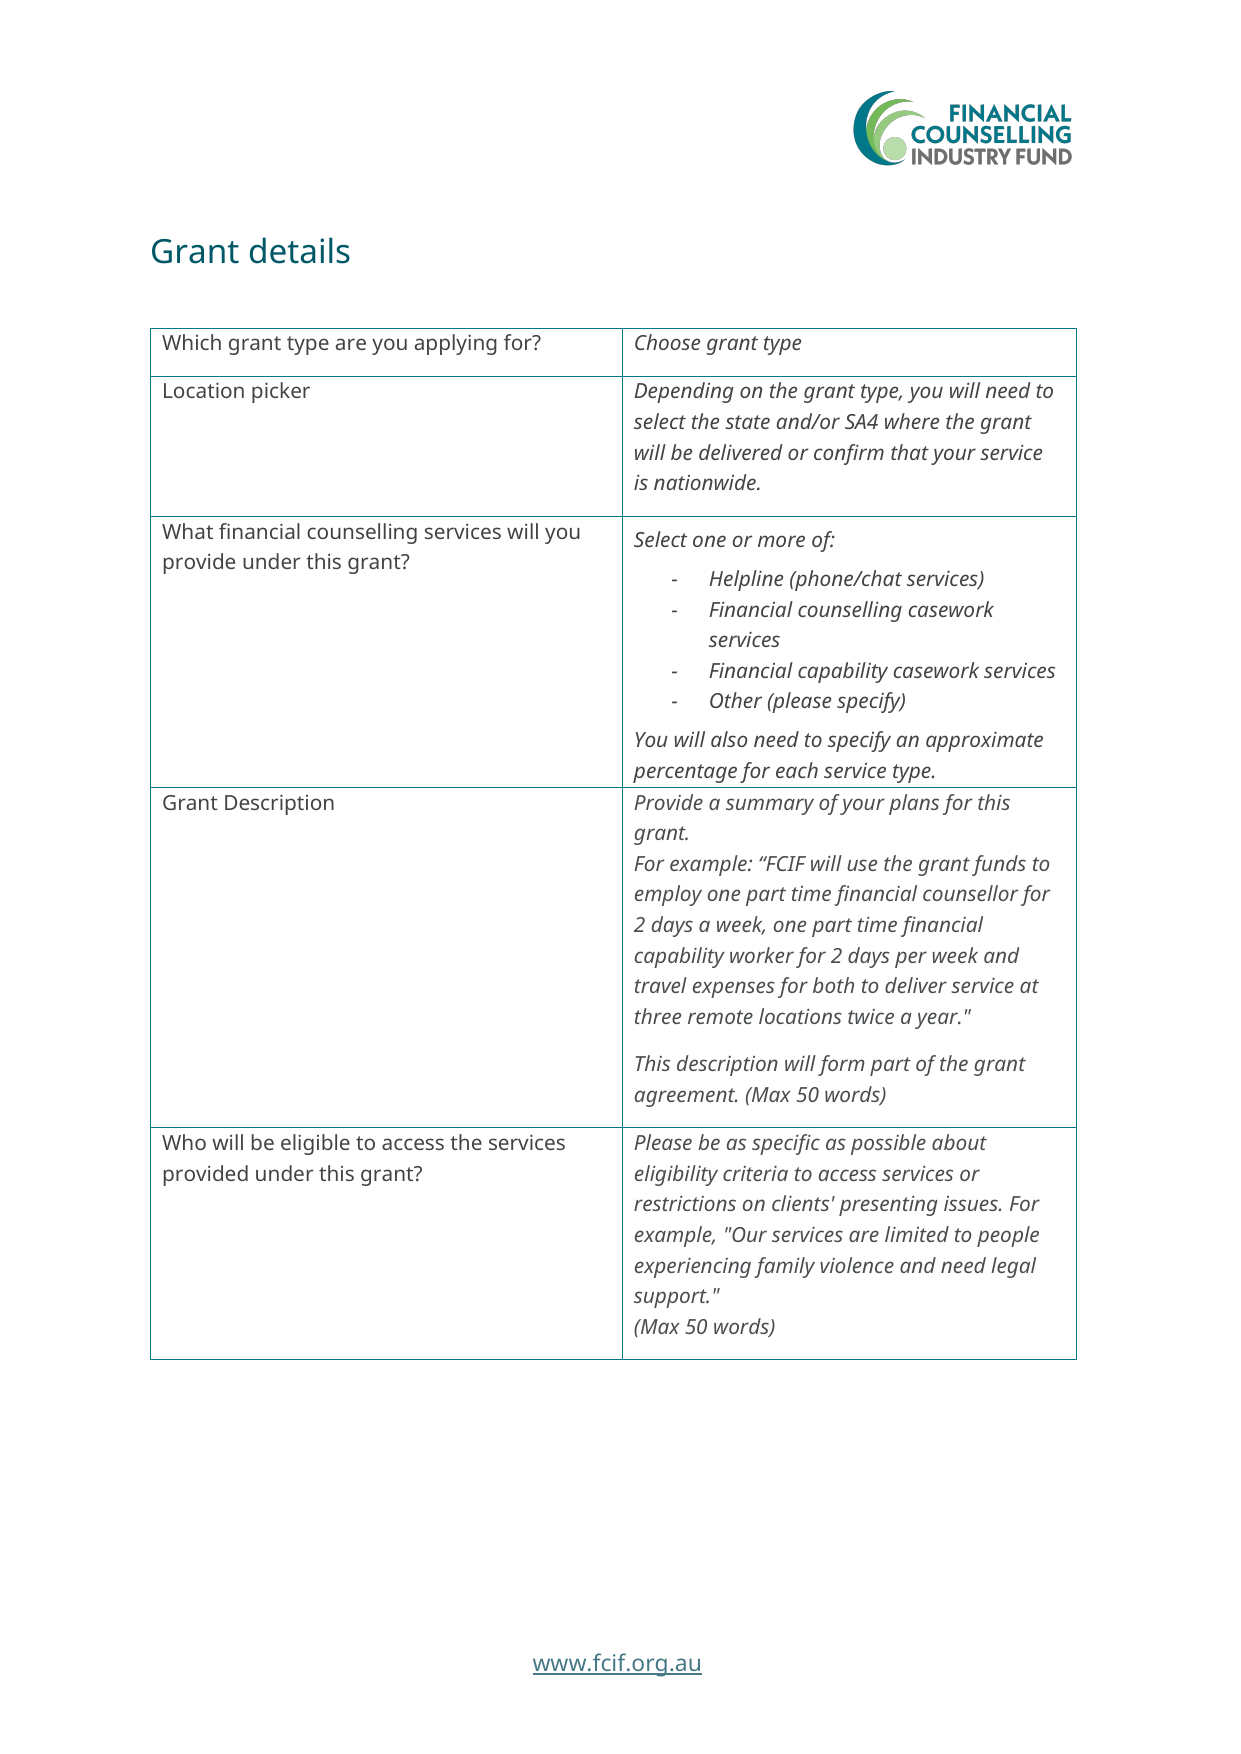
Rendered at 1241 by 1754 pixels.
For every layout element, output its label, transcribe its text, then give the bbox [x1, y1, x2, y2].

table_header Which grant type are you applying for? [151, 329, 622, 376]
table_cell Depending on the grant type, you will need to select the state and/or SA4 where the grant will be delivered or confirm that your service is nationwide. [623, 377, 1076, 516]
subtitle Grant details [150, 228, 1090, 273]
table_cell Select one or more of: Helpline (phone/chat services) Financial counselling casework services Financial capability casework services Other (please specify) You will also need to specify an approximate percentage for each service type. [623, 517, 1076, 787]
table_header Choose grant type [623, 329, 1076, 376]
table_cell Provide a summary of your plans for this grant. For example: “FCIF will use the grant funds to employ one part time financial counsellor for 2 days a week, one part time financial capability worker for 2 days per week and travel expenses for both to deliver service at three remote locations twice a year." This description will form part of the grant agreement. (Max 50 words) [623, 788, 1076, 1127]
table_cell Please be as specific as possible about eligibility criteria to access services or restrictions on clients' presenting issues. For example, "Our services are limited to people experiencing family violence and need legal support." (Max 50 words) [623, 1128, 1076, 1359]
table_cell What financial counselling services will you provide under this grant? [151, 517, 622, 787]
table_cell Grant Description [151, 788, 622, 1127]
picture [834, 73, 1091, 188]
table_cell Who will be eligible to access the services provided under this grant? [151, 1128, 622, 1359]
table_cell Location picker [151, 377, 622, 516]
